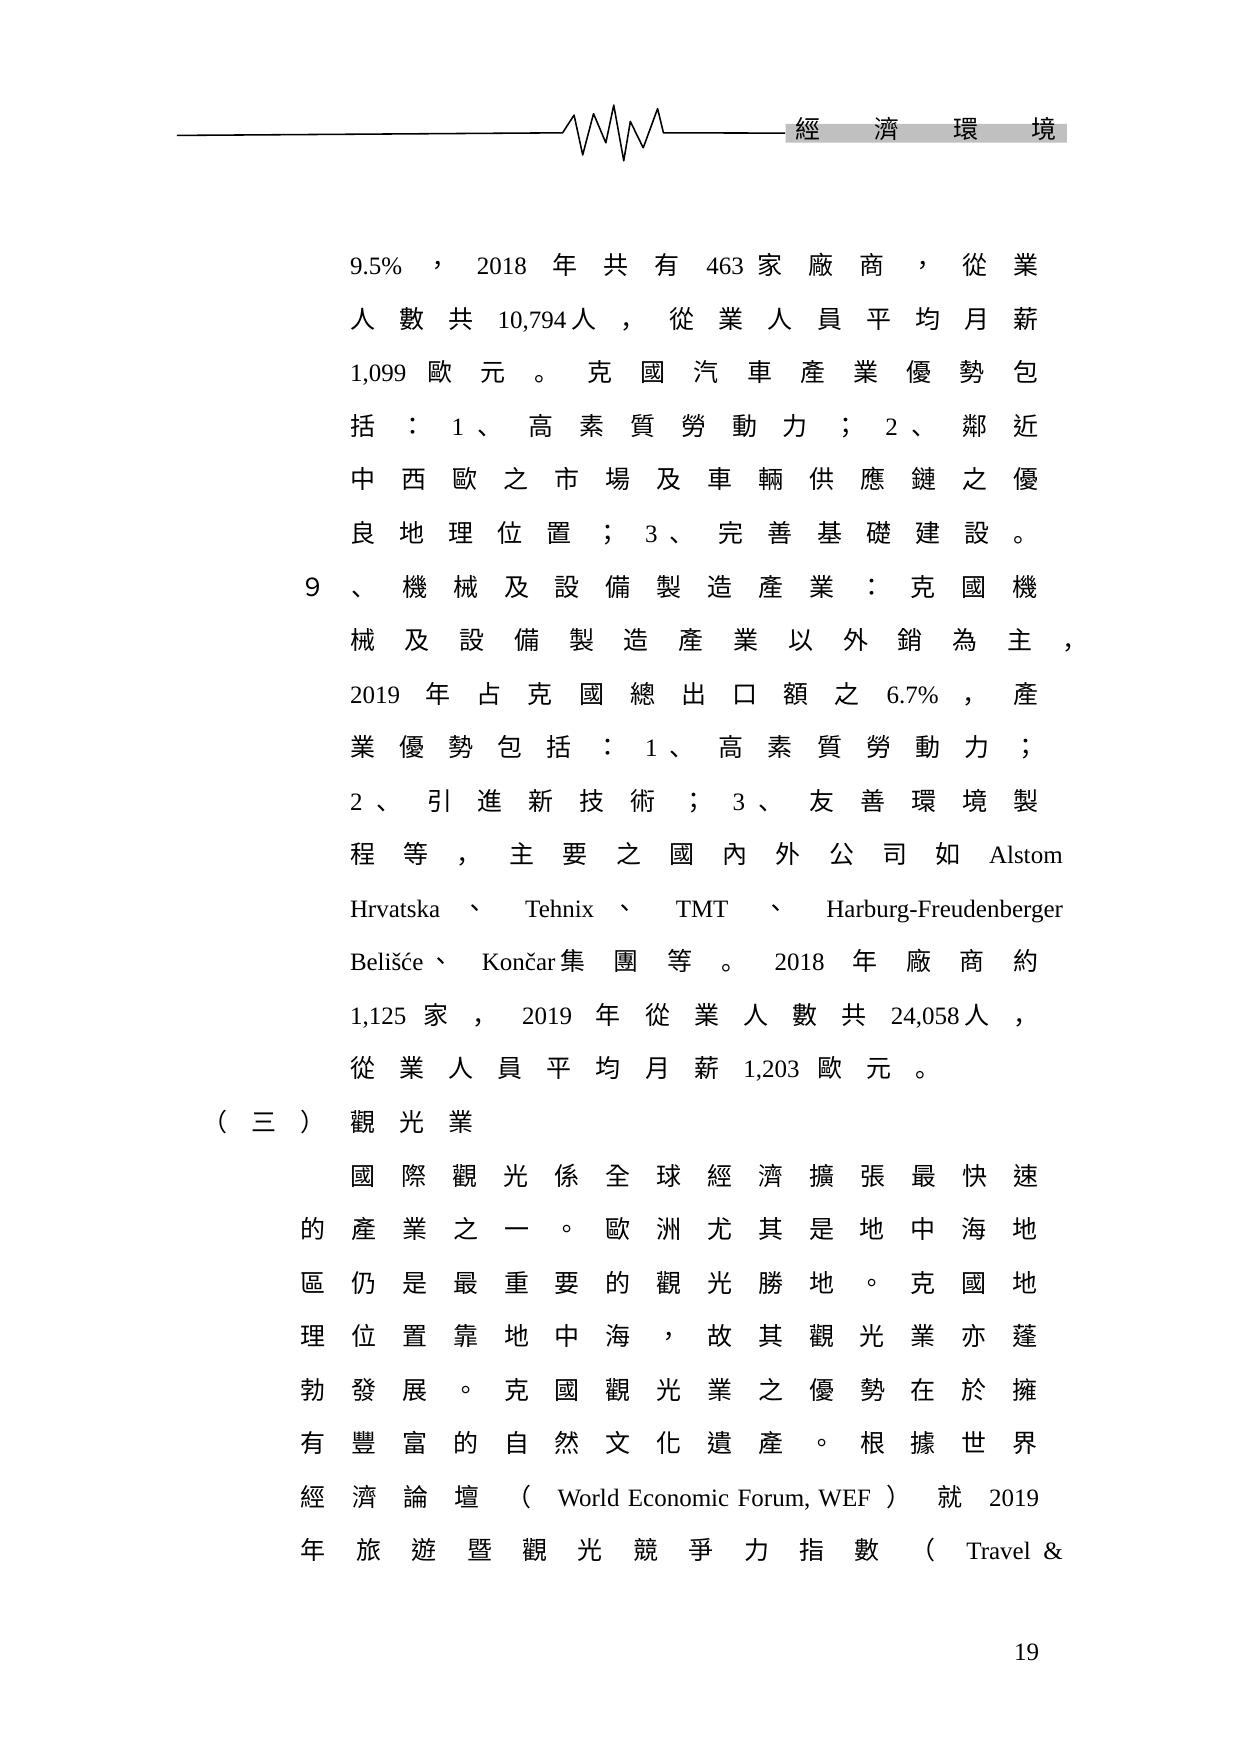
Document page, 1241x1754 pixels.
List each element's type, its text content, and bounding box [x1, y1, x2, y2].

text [276, 1147, 1063, 1576]
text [276, 237, 1063, 558]
text ９、機械及設備製造產業：克國機械及設備製造產業以外銷為主，2019年占克國總出口額之6.7%，產業優勢包括：1、高素質勞動力；2、引進新技術；3、友善環境製程等，主要之國內外公司如Alstom Hrvatska、Tehnix、TMT、Harburg-Freudenberger Belišće、Končar集團等。2018年廠商約1,125家，2019年從業人數共24,058人，從業人員平均月薪1,203歐元。 [276, 558, 1063, 1094]
text （三）觀光業 [202, 1094, 1063, 1147]
